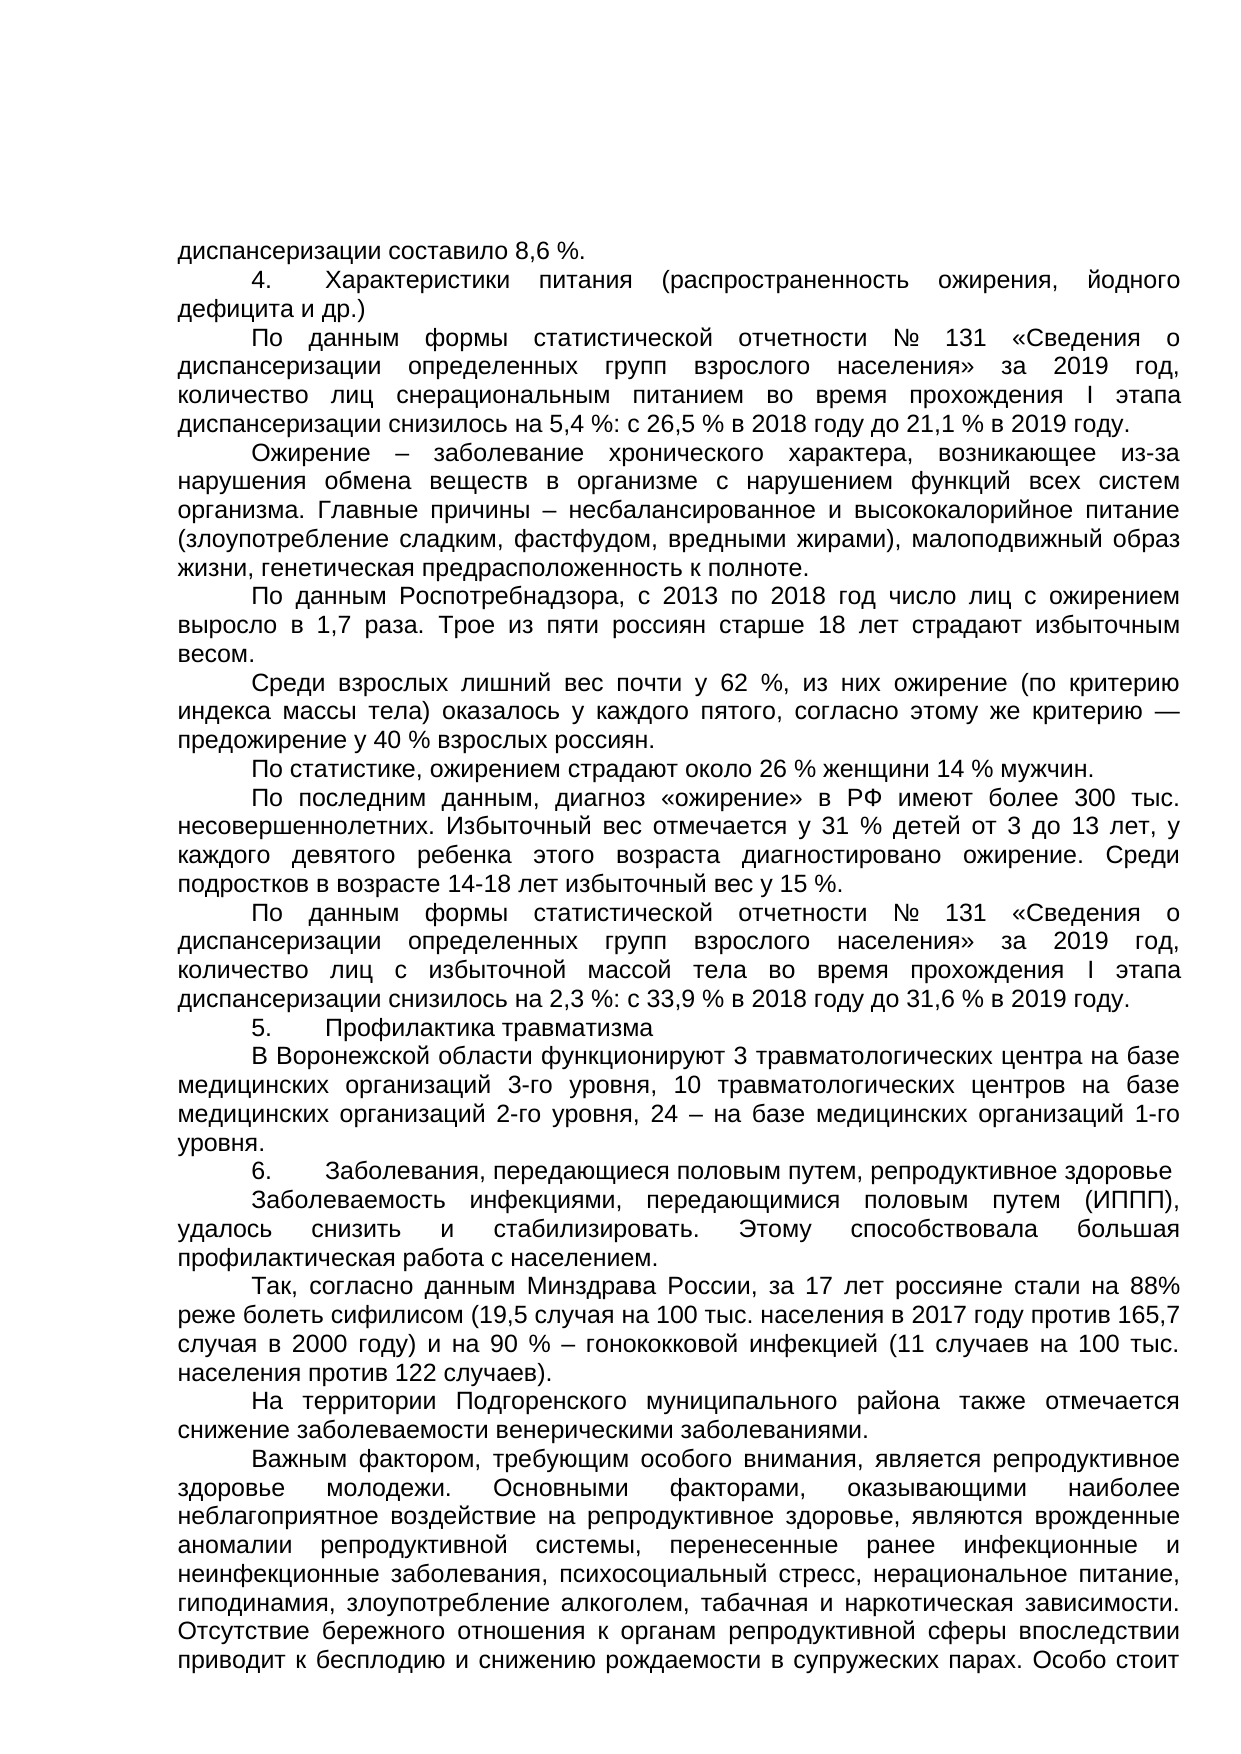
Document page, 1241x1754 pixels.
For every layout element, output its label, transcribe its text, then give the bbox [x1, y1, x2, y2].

text По данным формы статистической отчетности № 131 «Сведения о диспансеризации определенных групп взрослого населения» за 2019 год, количество лиц c избыточной массой тела во время прохождения I этапа диспансеризации снизилось на 2,3 %: с 33,9 % в 2018 году до 31,6 % в 2019 году. [177, 897, 1181, 1012]
text Ожирение – заболевание хронического характера, возникающее из-за нарушения обмена веществ в организме с нарушением функций всех систем организма. Главные причины – несбалансированное и высококалорийное питание (злоупотребление сладким, фастфудом, вредными жирами), малоподвижный образ жизни, генетическая предрасположенность к полноте. [177, 437, 1181, 581]
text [177, 1444, 1181, 1674]
text По последним данным, диагноз «ожирение» в РФ имеют более 300 тыс. несовершеннолетних. Избыточный вес отмечается у 31 % детей от 3 до 13 лет, у каждого девятого ребенка этого возраста диагностировано ожирение. Среди подростков в возрасте 14-18 лет избыточный вес у 15 %. [177, 782, 1181, 897]
list Характеристики питания (распространенность ожирения, йодного дефицита и др.) [177, 265, 1181, 322]
list Заболевания, передающиеся половым путем, репродуктивное здоровье [177, 1156, 1181, 1185]
text На территории Подгоренского муниципального района также отмечается снижение заболеваемости венерическими заболеваниями. [177, 1386, 1181, 1444]
text По статистике, ожирением страдают около 26 % женщини 14 % мужчин. [177, 754, 1181, 782]
text По данным Роспотребнадзора, с 2013 по 2018 год число лиц с ожирением выросло в 1,7 раза. Трое из пяти россиян старше 18 лет страдают избыточным весом. [177, 581, 1181, 667]
text В Воронежской области функционируют 3 травматологических центра на базе медицинских организаций 3-го уровня, 10 травматологических центров на базе медицинских организаций 2-го уровня, 24 – на базе медицинских организаций 1-го уровня. [177, 1041, 1181, 1156]
list Профилактика травматизма [177, 1012, 1181, 1041]
text По данным формы статистической отчетности № 131 «Сведения о диспансеризации определенных групп взрослого населения» за 2019 год, количество лиц cнерациональным питанием во время прохождения I этапа диспансеризации снизилось на 5,4 %: с 26,5 % в 2018 году до 21,1 % в 2019 году. [177, 322, 1181, 437]
text Заболеваемость инфекциями, передающимися половым путем (ИППП), удалось снизить и стабилизировать. Этому способствовала большая профилактическая работа с населением. [177, 1185, 1181, 1271]
text Среди взрослых лишний вес почти у 62 %, из них ожирение (по критерию индекса массы тела) оказалось у каждого пятого, согласно этому же критерию — предожирение у 40 % взрослых россиян. [177, 667, 1181, 754]
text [177, 236, 1181, 265]
text Так, согласно данным Минздрава России, за 17 лет россияне стали на 88% реже болеть сифилисом (19,5 случая на 100 тыс. населения в 2017 году против 165,7 случая в 2000 году) и на 90 % – гонококковой инфекцией (11 случаев на 100 тыс. населения против 122 случаев). [177, 1271, 1181, 1386]
